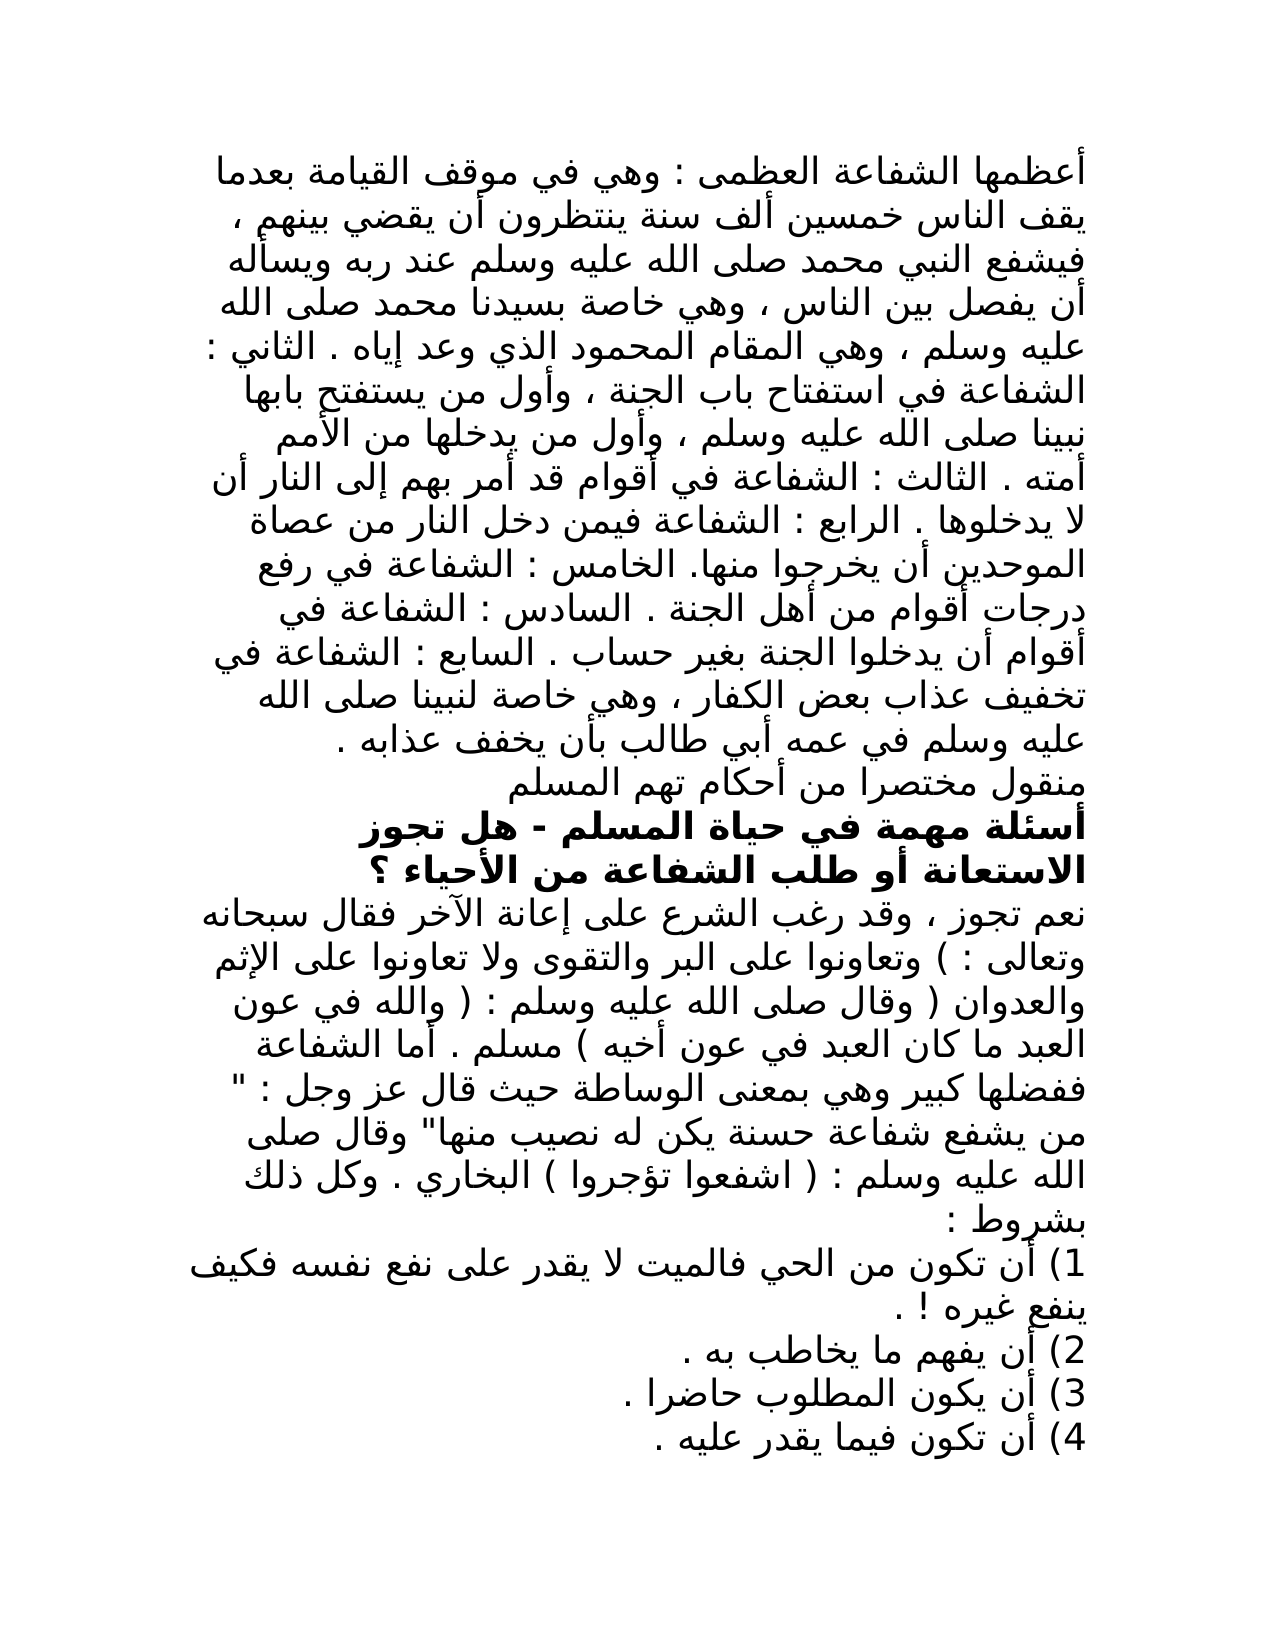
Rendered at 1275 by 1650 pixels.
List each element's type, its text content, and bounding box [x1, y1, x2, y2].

text أسئلة مهمة في حياة المسلم - هل تجوز الاستعانة أو طلب الشفاعة من الأحياء ؟ [187, 805, 1087, 892]
text 4) أن تكون فيما يقدر عليه . [187, 1416, 1087, 1459]
text أعظمها الشفاعة العظمى : وهي في موقف القيامة بعدما يقف الناس خمسين ألف سنة ينتظرون أن يقضي بينهم ، فيشفع النبي محمد صلى الله عليه وسلم عند ربه ويسأله أن يفصل بين الناس ، وهي خاصة بسيدنا محمد صلى الله عليه وسلم ، وهي المقام المحمود الذي وعد إياه . الثاني : الشفاعة في استفتاح باب الجنة ، وأول من يستفتح بابها نبينا صلى الله عليه وسلم ، وأول من يدخلها من الأمم أمته . الثالث : الشفاعة في أقوام قد أمر بهم إلى النار أن لا يدخلوها . الرابع : الشفاعة فيمن دخل النار من عصاة الموحدين أن يخرجوا منها. الخامس : الشفاعة في رفع درجات أقوام من أهل الجنة . السادس : الشفاعة في أقوام أن يدخلوا الجنة بغير حساب . السابع : الشفاعة في تخفيف عذاب بعض الكفار ، وهي خاصة لنبينا صلى الله عليه وسلم في عمه أبي طالب بأن يخفف عذابه . [187, 150, 1087, 761]
text منقول مختصرا من أحكام تهم المسلم [187, 761, 1087, 805]
text 3) أن يكون المطلوب حاضرا . [187, 1372, 1087, 1416]
text 2) أن يفهم ما يخاطب به . [187, 1328, 1087, 1372]
text نعم تجوز ، وقد رغب الشرع على إعانة الآخر فقال سبحانه وتعالى : ) وتعاونوا على البر والتقوى ولا تعاونوا على الإثم والعدوان ( وقال صلى الله عليه وسلم : ( والله في عون العبد ما كان العبد في عون أخيه ) مسلم . أما الشفاعة ففضلها كبير وهي بمعنى الوساطة حيث قال عز وجل : " من يشفع شفاعة حسنة يكن له نصيب منها" وقال صلى الله عليه وسلم : ( اشفعوا تؤجروا ) البخاري . وكل ذلك بشروط : [187, 892, 1087, 1241]
text 1) أن تكون من الحي فالميت لا يقدر على نفع نفسه فكيف ينفع غيره ! . [187, 1241, 1087, 1328]
